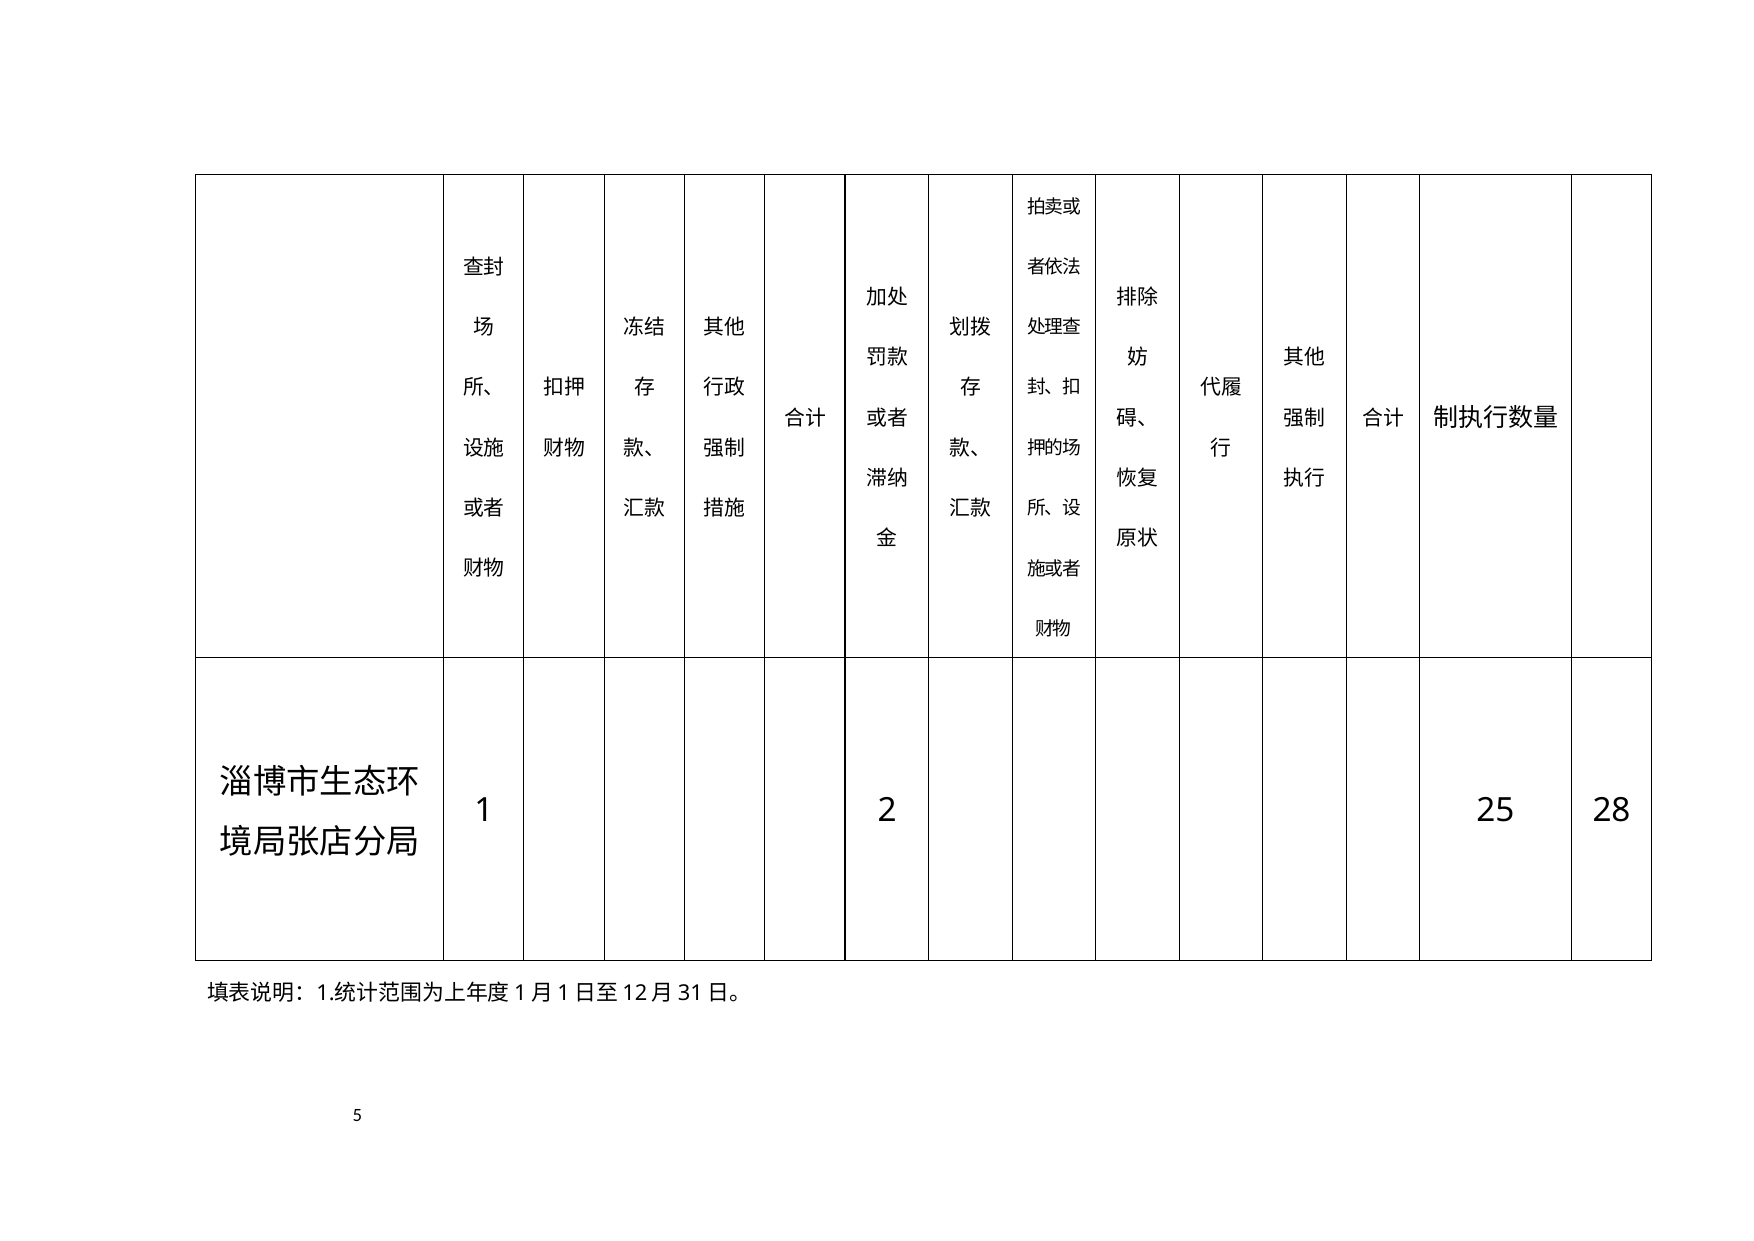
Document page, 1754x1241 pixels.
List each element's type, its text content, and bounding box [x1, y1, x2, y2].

table_cell 代履行 [1180, 175, 1262, 657]
table_cell 合计 [1347, 175, 1419, 657]
table_cell [1263, 658, 1346, 960]
table_cell [929, 658, 1012, 960]
table_cell [605, 658, 684, 960]
table_cell [1180, 658, 1262, 960]
table_cell 合计 [765, 175, 844, 657]
table_cell 申请法院强制执行数量 [1420, 175, 1571, 657]
table_cell 28 [1572, 658, 1651, 960]
table_cell 排除妨碍、恢复原状 [1096, 175, 1179, 657]
table_cell [1347, 658, 1419, 960]
table_cell 其他行政强制措施 [685, 175, 764, 657]
table_cell 淄博市生态环境局张店分局 [196, 658, 443, 960]
table_cell 2 [846, 658, 928, 960]
table_cell 加处罚款或者滞纳金 [846, 175, 928, 657]
table_cell 扣押财物 [524, 175, 604, 657]
table_cell 拍卖或者依法处理查封、扣押的场所、设施或者财物 [1013, 175, 1095, 657]
table_cell 查封场所、设施或者财物 [444, 175, 523, 657]
table_cell [1096, 658, 1179, 960]
table_cell 其他强制执行 [1263, 175, 1346, 657]
table_cell [1013, 658, 1095, 960]
table_cell [524, 658, 604, 960]
table_cell [685, 658, 764, 960]
text 填表说明：1.统计范围为上年度1月1日至12月31日。 [207, 961, 1535, 1021]
table_cell 1 [444, 658, 523, 960]
table_cell [765, 658, 844, 960]
table_cell 冻结存款、汇款 [605, 175, 684, 657]
table_cell 25 [1420, 658, 1571, 960]
table_cell 划拨存款、汇款 [929, 175, 1012, 657]
